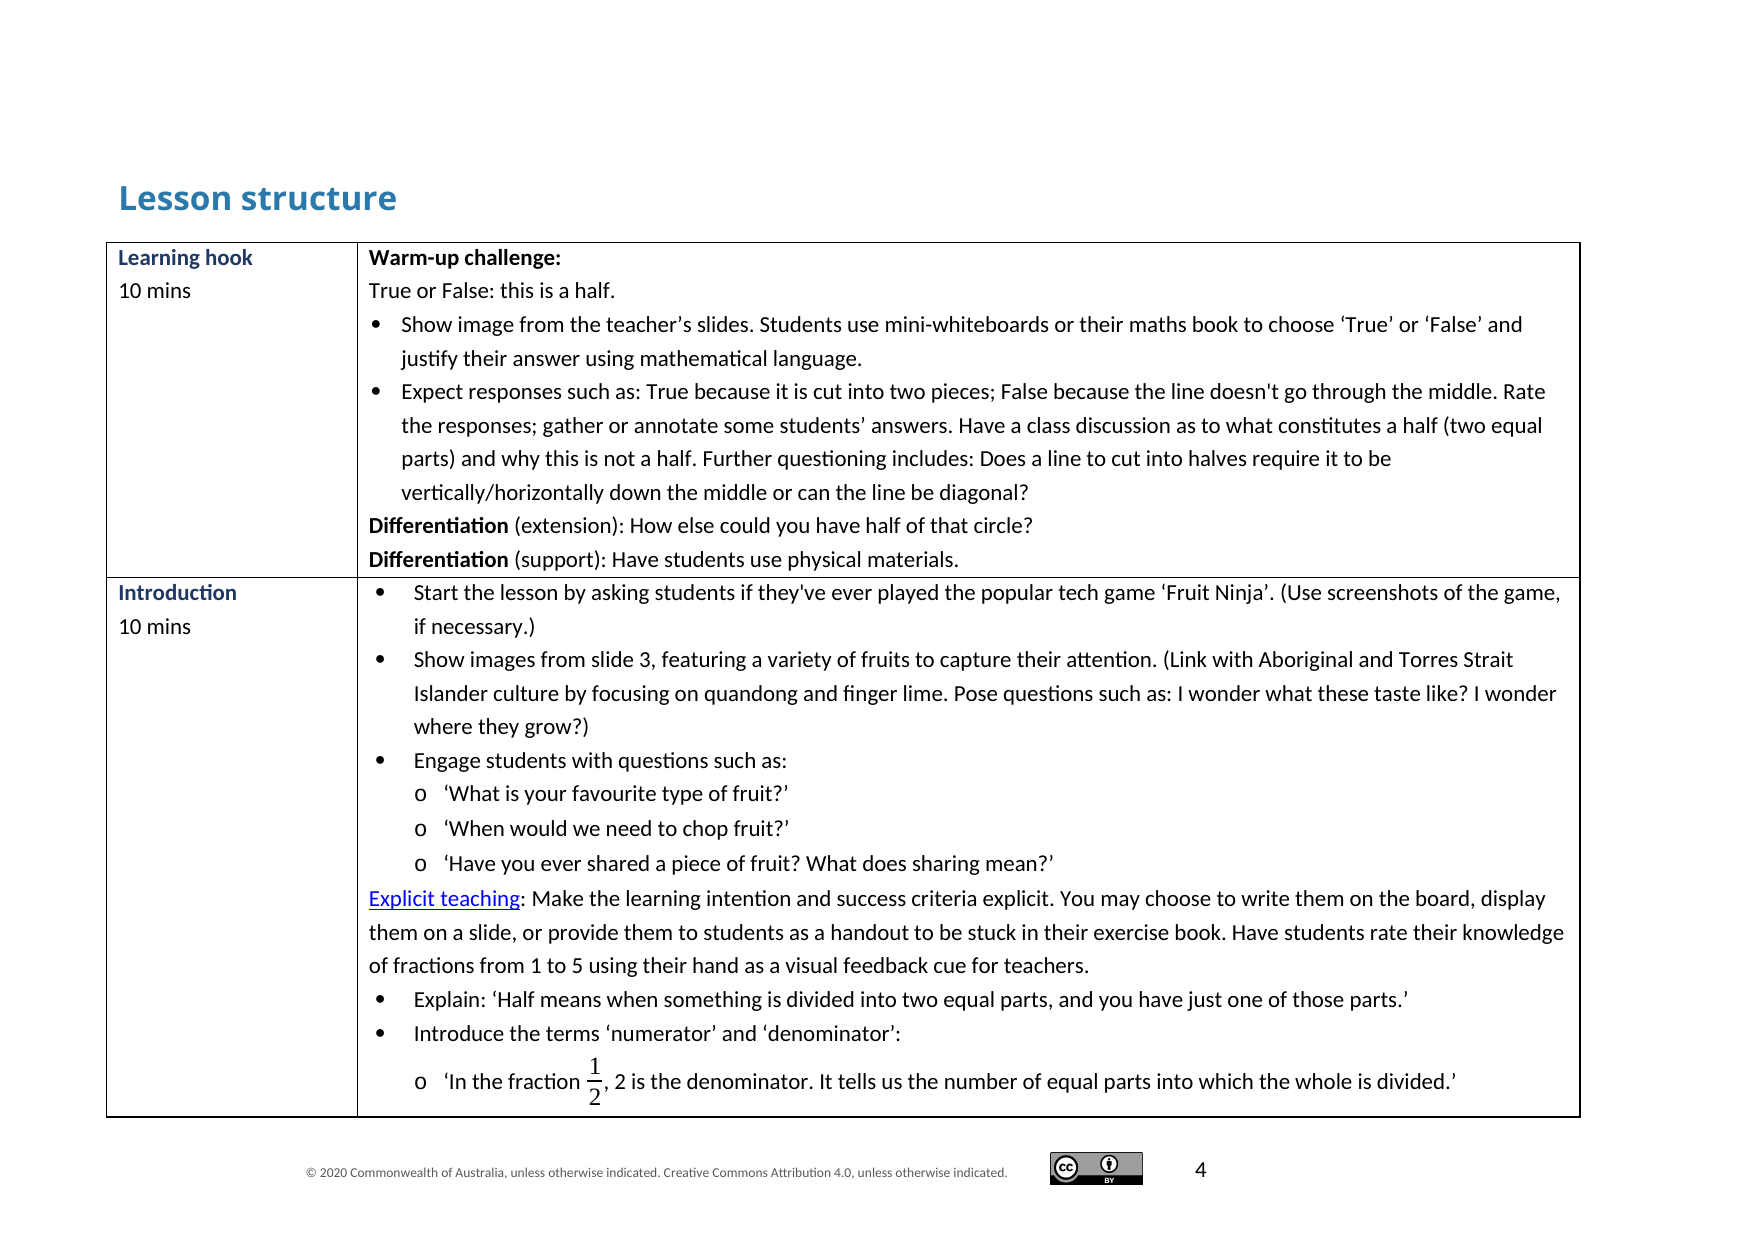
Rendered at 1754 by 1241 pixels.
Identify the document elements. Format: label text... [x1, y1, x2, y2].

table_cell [107, 578, 357, 1116]
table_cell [358, 578, 1579, 1116]
table_header Warm-up challenge: True or False: this is a half. Show image from the teacher’s slides. Students use mini-whiteboards or their maths book to choose ‘True’ or ‘False’ and justify their answer using mathematical language. Expect responses such as: True because it is cut into two pieces; False because the line doesn't go through the middle. Rate the responses; gather or annotate some students’ answers. Have a class discussion as to what constitutes a half (two equal parts) and why this is not a half. Further questioning includes: Does a line to cut into halves require it to be vertically/horizontally down the middle or can the line be diagonal? Differentiation (extension): How else could you have half of that circle? Differentiation (support): Have students use physical materials. [358, 243, 1579, 577]
subtitle Lesson structure [118, 175, 1577, 220]
picture [22, 0, 1276, 1241]
table_header Learning hook 10 mins [107, 243, 357, 577]
